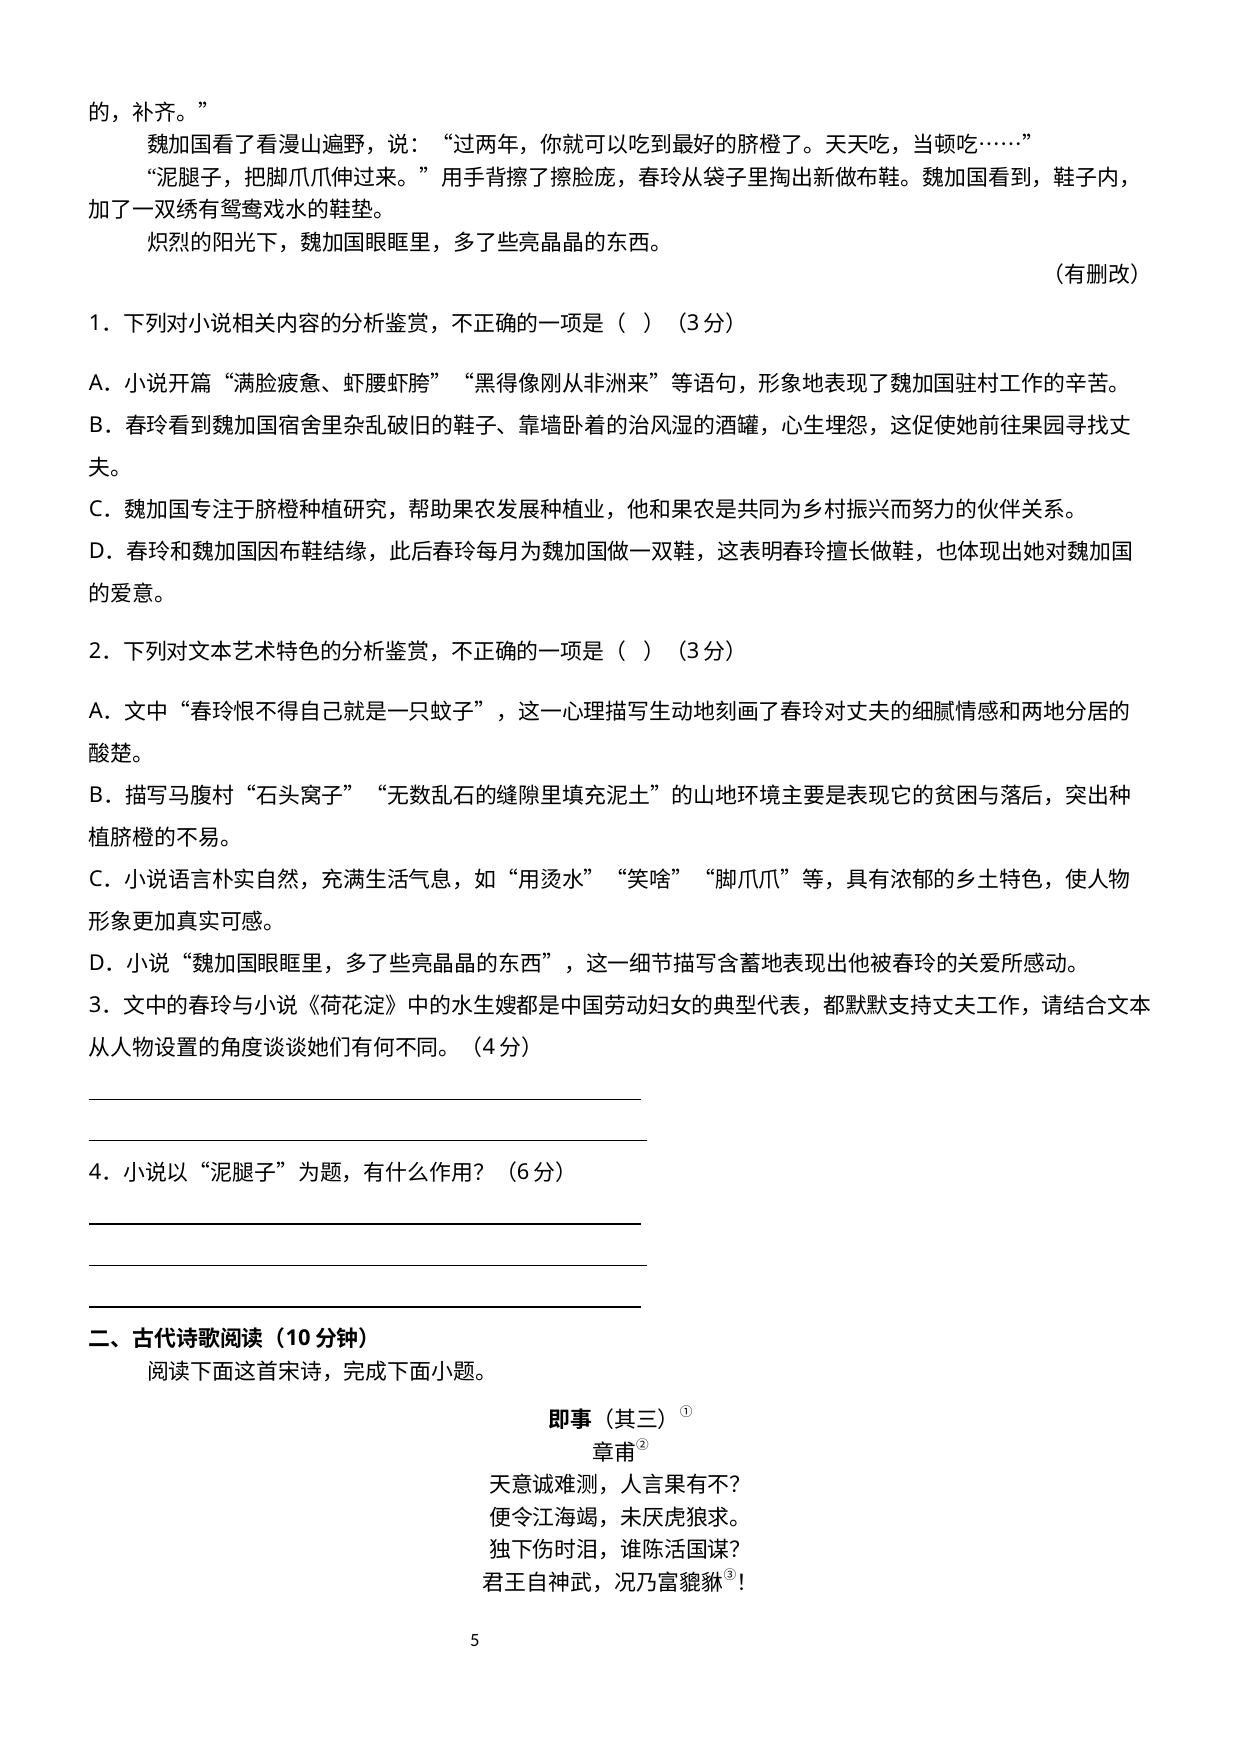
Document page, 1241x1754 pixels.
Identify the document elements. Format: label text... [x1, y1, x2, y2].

text C．小说语言朴实自然，充满生活气息，如“用烫水”“笑啥”“脚爪爪”等，具有浓郁的乡土特色，使人物形象更加真实可感。 [88, 862, 1152, 936]
text 君王自神武，况乃富貔貅③！ [88, 1564, 1152, 1597]
text 独下伤时泪，谁陈活国谋？ [88, 1532, 1152, 1564]
text B．春玲看到魏加国宿舍里杂乱破旧的鞋子、靠墙卧着的治风湿的酒罐，心生埋怨，这促使她前往果园寻找丈夫。 [88, 407, 1152, 482]
text 炽烈的阳光下，魏加国眼眶里，多了些亮晶晶的东西。 [88, 224, 1152, 257]
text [88, 94, 1152, 127]
text 魏加国看了看漫山遍野，说：“过两年，你就可以吃到最好的脐橙了。天天吃，当顿吃……” [88, 127, 1152, 159]
text 1．下列对小说相关内容的分析鉴赏，不正确的一项是（ ）（3分） [88, 289, 1152, 354]
text A．文中“春玲恨不得自己就是一只蚊子”，这一心理描写生动地刻画了春玲对丈夫的细腻情感和两地分居的酸楚。 [88, 693, 1152, 768]
text （有删改） [88, 257, 1152, 289]
text C．魏加国专注于脐橙种植研究，帮助果农发展种植业，他和果农是共同为乡村振兴而努力的伙伴关系。 [88, 491, 1152, 524]
text D．春玲和魏加国因布鞋结缘，此后春玲每月为魏加国做一双鞋，这表明春玲擅长做鞋，也体现出她对魏加国的爱意。 [88, 533, 1152, 608]
text 二、古代诗歌阅读（10分钟） [88, 1321, 1152, 1353]
text 便令江海竭，未厌虎狼求。 [88, 1499, 1152, 1532]
text B．描写马腹村“石头窝子”“无数乱石的缝隙里填充泥土”的山地环境主要是表现它的贫困与落后，突出种植脐橙的不易。 [88, 777, 1152, 852]
text 阅读下面这首宋诗，完成下面小题。 [88, 1353, 1152, 1386]
text 即事（其三）① [88, 1402, 1152, 1434]
text 3．文中的春玲与小说《荷花淀》中的水生嫂都是中国劳动妇女的典型代表，都默默支持丈夫工作，请结合文本从人物设置的角度谈谈她们有何不同。（4分） [88, 988, 1152, 1062]
text D．小说“魏加国眼眶里，多了些亮晶晶的东西”，这一细节描写含蓄地表现出他被春玲的关爱所感动。 [88, 946, 1152, 978]
text 4．小说以“泥腿子”为题，有什么作用？（6分） [88, 1155, 1152, 1187]
text A．小说开篇“满脸疲惫、虾腰虾胯”“黑得像刚从非洲来”等语句，形象地表现了魏加国驻村工作的辛苦。 [88, 365, 1152, 398]
text 天意诚难测，人言果有不？ [88, 1467, 1152, 1499]
text “泥腿子，把脚爪爪伸过来。”用手背擦了擦脸庞，春玲从袋子里掏出新做布鞋。魏加国看到，鞋子内，加了一双绣有鸳鸯戏水的鞋垫。 [88, 159, 1152, 224]
text 2．下列对文本艺术特色的分析鉴赏，不正确的一项是（ ）（3分） [88, 617, 1152, 682]
text 章甫② [88, 1434, 1152, 1467]
